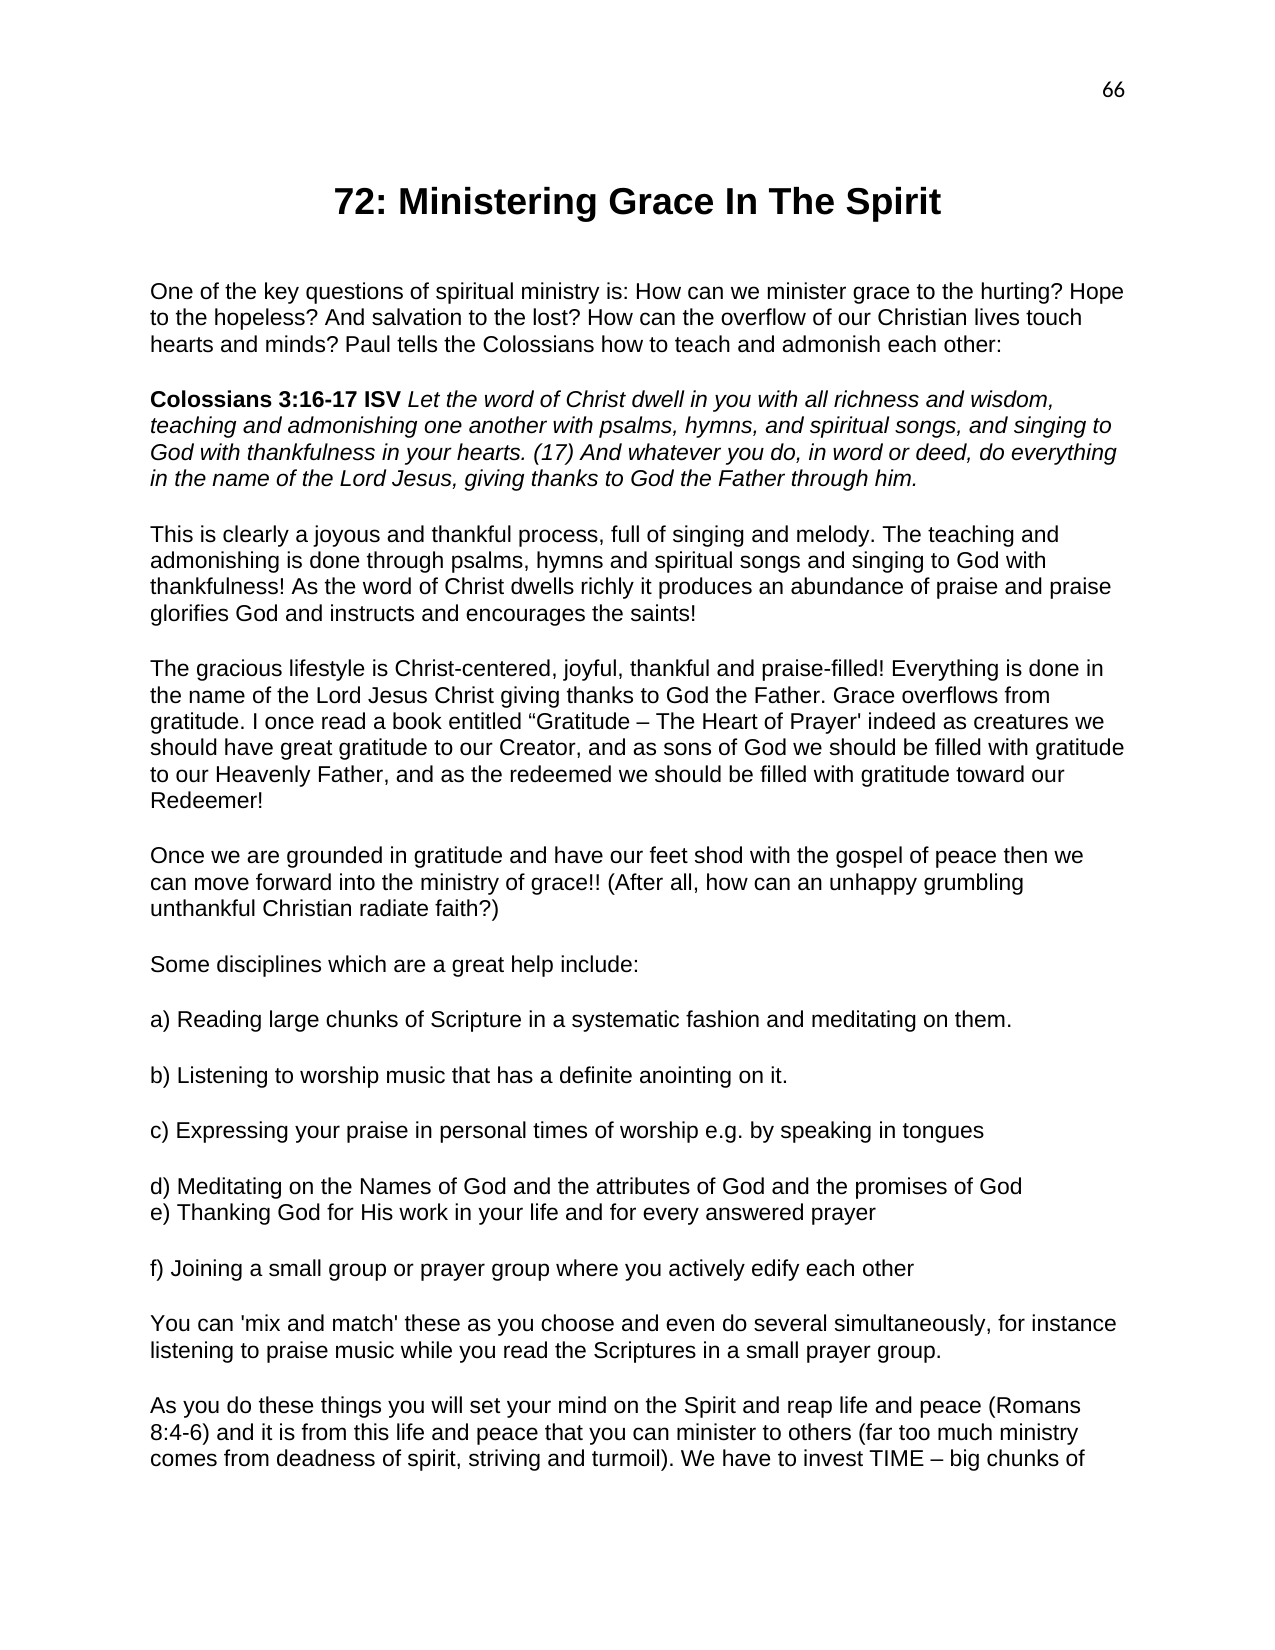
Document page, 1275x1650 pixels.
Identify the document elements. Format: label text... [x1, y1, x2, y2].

text d) Meditating on the Names of God and the attributes of God and the promises of God e) Thanking God for His work in your life and for every answered prayer [150, 1173, 1125, 1226]
text f) Joining a small group or prayer group where you actively edify each other [150, 1255, 1125, 1281]
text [150, 1392, 1125, 1471]
text b) Listening to worship music that has a definite anointing on it. [150, 1062, 1125, 1088]
text This is clearly a joyous and thankful process, full of singing and melody. The teaching and admonishing is done through psalms, hymns and spiritual songs and singing to God with thankfulness! As the word of Christ dwells richly it produces an abundance of praise and praise glorifies God and instructs and encourages the saints! [150, 521, 1125, 626]
text a) Reading large chunks of Scripture in a systematic fashion and meditating on them. [150, 1006, 1125, 1033]
text One of the key questions of spiritual ministry is: How can we minister grace to the hurting? Hope to the hopeless? And salvation to the lost? How can the overflow of our Christian lives touch hearts and minds? Paul tells the Colossians how to teach and admonish each other: [150, 251, 1125, 357]
text You can 'mix and match' these as you choose and even do several simultaneously, for instance listening to praise music while you read the Scriptures in a small prayer group. [150, 1310, 1125, 1363]
text 72: Ministering Grace In The Spirit [150, 179, 1125, 222]
text Once we are grounded in gratitude and have our feet shod with the gospel of peace then we can move forward into the ministry of grace!! (After all, how can an unhappy grumbling unthankful Christian radiate faith?) [150, 842, 1125, 922]
text Colossians 3:16-17 ISV Let the word of Christ dwell in you with all richness and wisdom, teaching and admonishing one another with psalms, hymns, and spiritual songs, and singing to God with thankfulness in your hearts. (17) And whatever you do, in word or deed, do everything in the name of the Lord Jesus, giving thanks to God the Father through him. [150, 386, 1125, 491]
text Some disciplines which are a great help include: [150, 951, 1125, 977]
text The gracious lifestyle is Christ-centered, joyful, thankful and praise-filled! Everything is done in the name of the Lord Jesus Christ giving thanks to God the Father. Grace overflows from gratitude. I once read a book entitled “Gratitude – The Heart of Prayer' indeed as creatures we should have great gratitude to our Creator, and as sons of God we should be filled with gratitude to our Heavenly Father, and as the redeemed we should be filled with gratitude toward our Redeemer! [150, 655, 1125, 813]
text c) Expressing your praise in personal times of worship e.g. by speaking in tongues [150, 1117, 1125, 1144]
